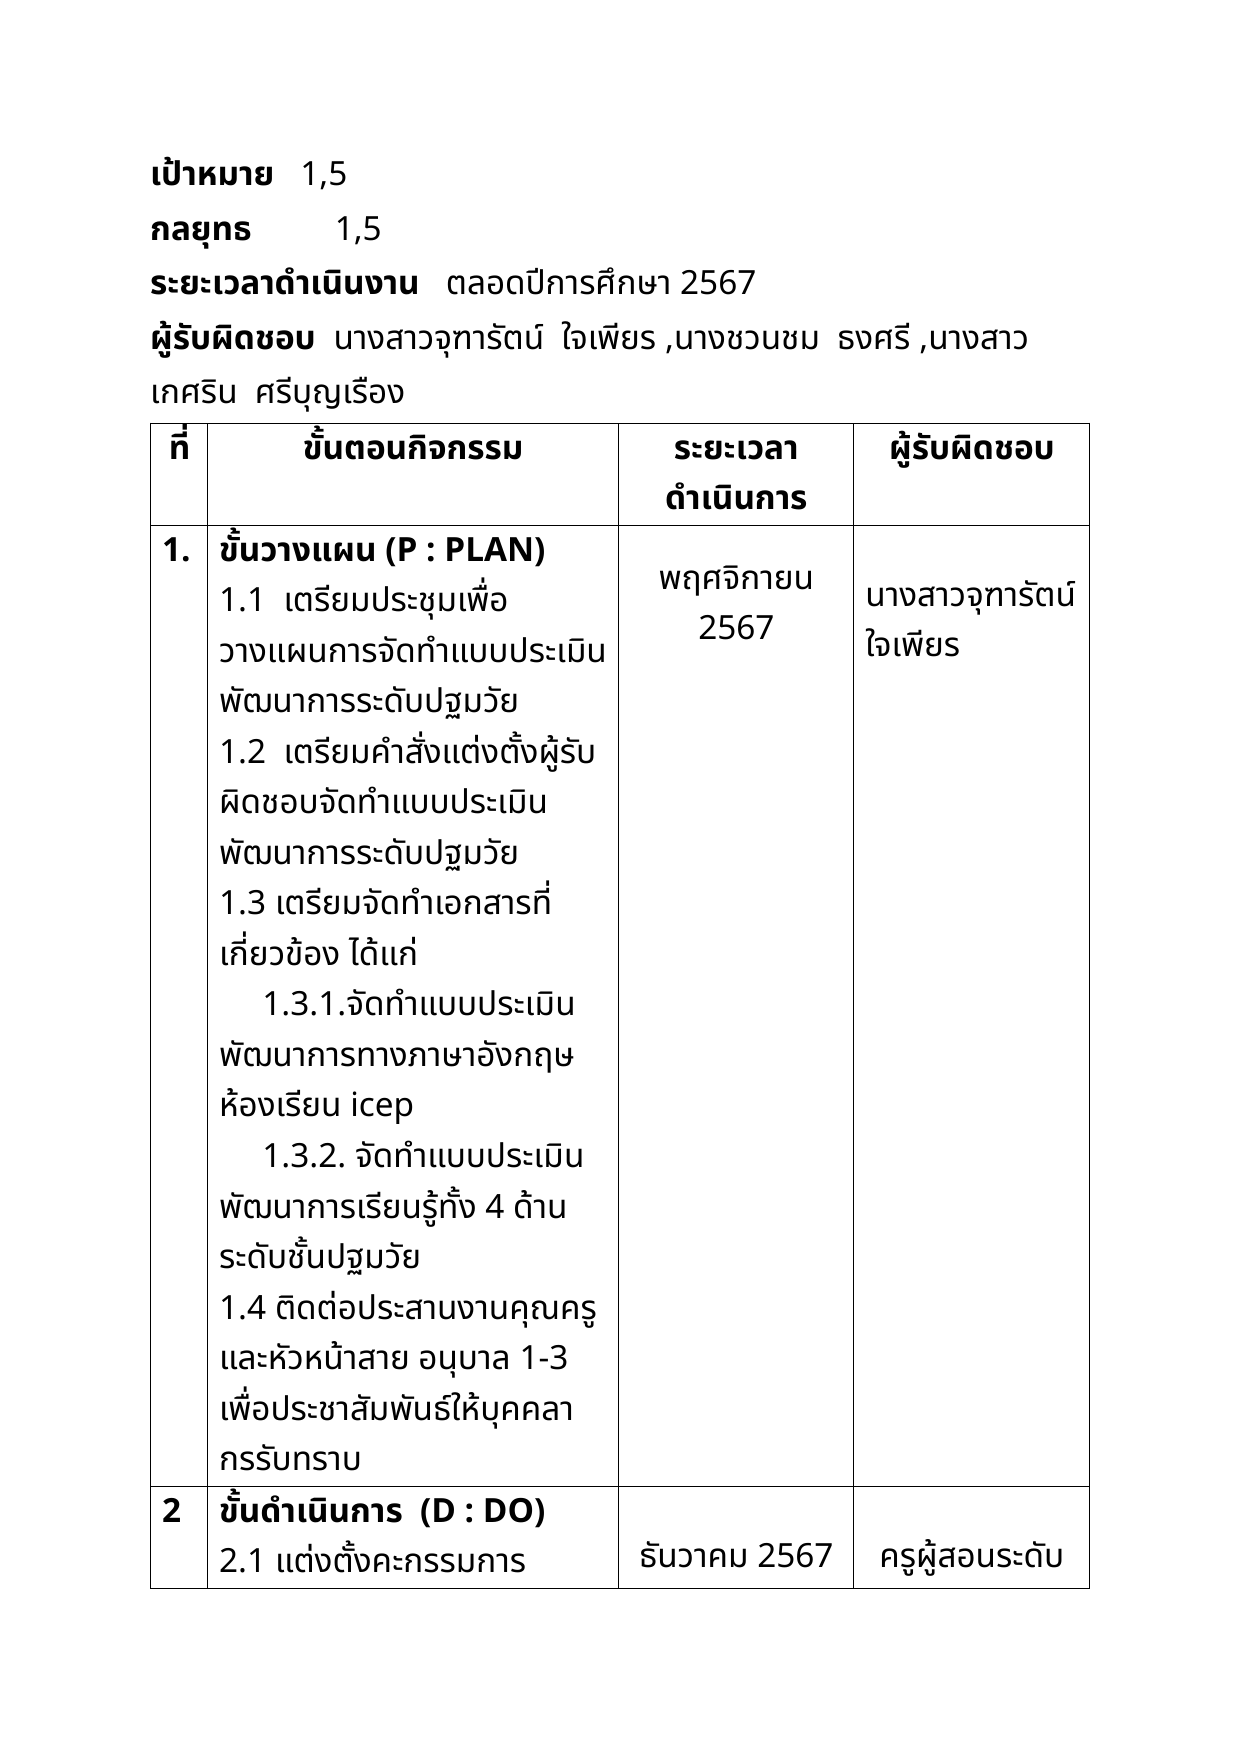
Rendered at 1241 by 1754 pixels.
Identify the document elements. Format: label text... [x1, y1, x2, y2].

text กลยุทธ 1,5 [150, 204, 1090, 255]
table_cell ขั้นวางแผน (P : PLAN) 1.1 เตรียมประชุมเพื่อวางแผนการจัดทำแบบประเมินพัฒนาการระดับปฐมวัย 1.2 เตรียมคำสั่งแต่งตั้งผู้รับผิดชอบจัดทำแบบประเมินพัฒนาการระดับปฐมวัย 1.3 เตรียมจัดทำเอกสารที่เกี่ยวข้อง ได้แก่ 1.3.1.จัดทำแบบประเมินพัฒนาการทางภาษาอังกฤษ ห้องเรียน icep 1.3.2. จัดทำแบบประเมินพัฒนาการเรียนรู้ทั้ง 4 ด้าน ระดับชั้นปฐมวัย 1.4 ติดต่อประสานงานคุณครูและหัวหน้าสาย อนุบาล 1-3 เพื่อประชาสัมพันธ์ให้บุคคลากรรับทราบ [208, 526, 618, 1486]
text เป้าหมาย 1,5 [150, 150, 1090, 201]
table_cell 2 [151, 1487, 207, 1588]
table_cell 1. [151, 526, 207, 1486]
table_cell พฤศจิกายน 2567 [619, 526, 853, 1486]
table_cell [854, 1487, 1089, 1588]
table_cell ธันวาคม 2567 [619, 1487, 853, 1588]
table_header ผู้รับผิดชอบ [854, 424, 1089, 524]
table_header ที่ [151, 424, 207, 524]
table_header ขั้นตอนกิจกรรม [208, 424, 618, 524]
table_header ระยะเวลาดำเนินการ [619, 424, 853, 524]
text ผู้รับผิดชอบ นางสาวจุฑารัตน์ ใจเพียร ,นางชวนชม ธงศรี ,นางสาวเกศริน ศรีบุญเรือง [150, 314, 1090, 419]
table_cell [208, 1487, 618, 1588]
text ระยะเวลาดำเนินงาน ตลอดปีการศึกษา 2567 [150, 259, 1090, 310]
table_cell นางสาวจุฑารัตน์ ใจเพียร [854, 526, 1089, 1486]
